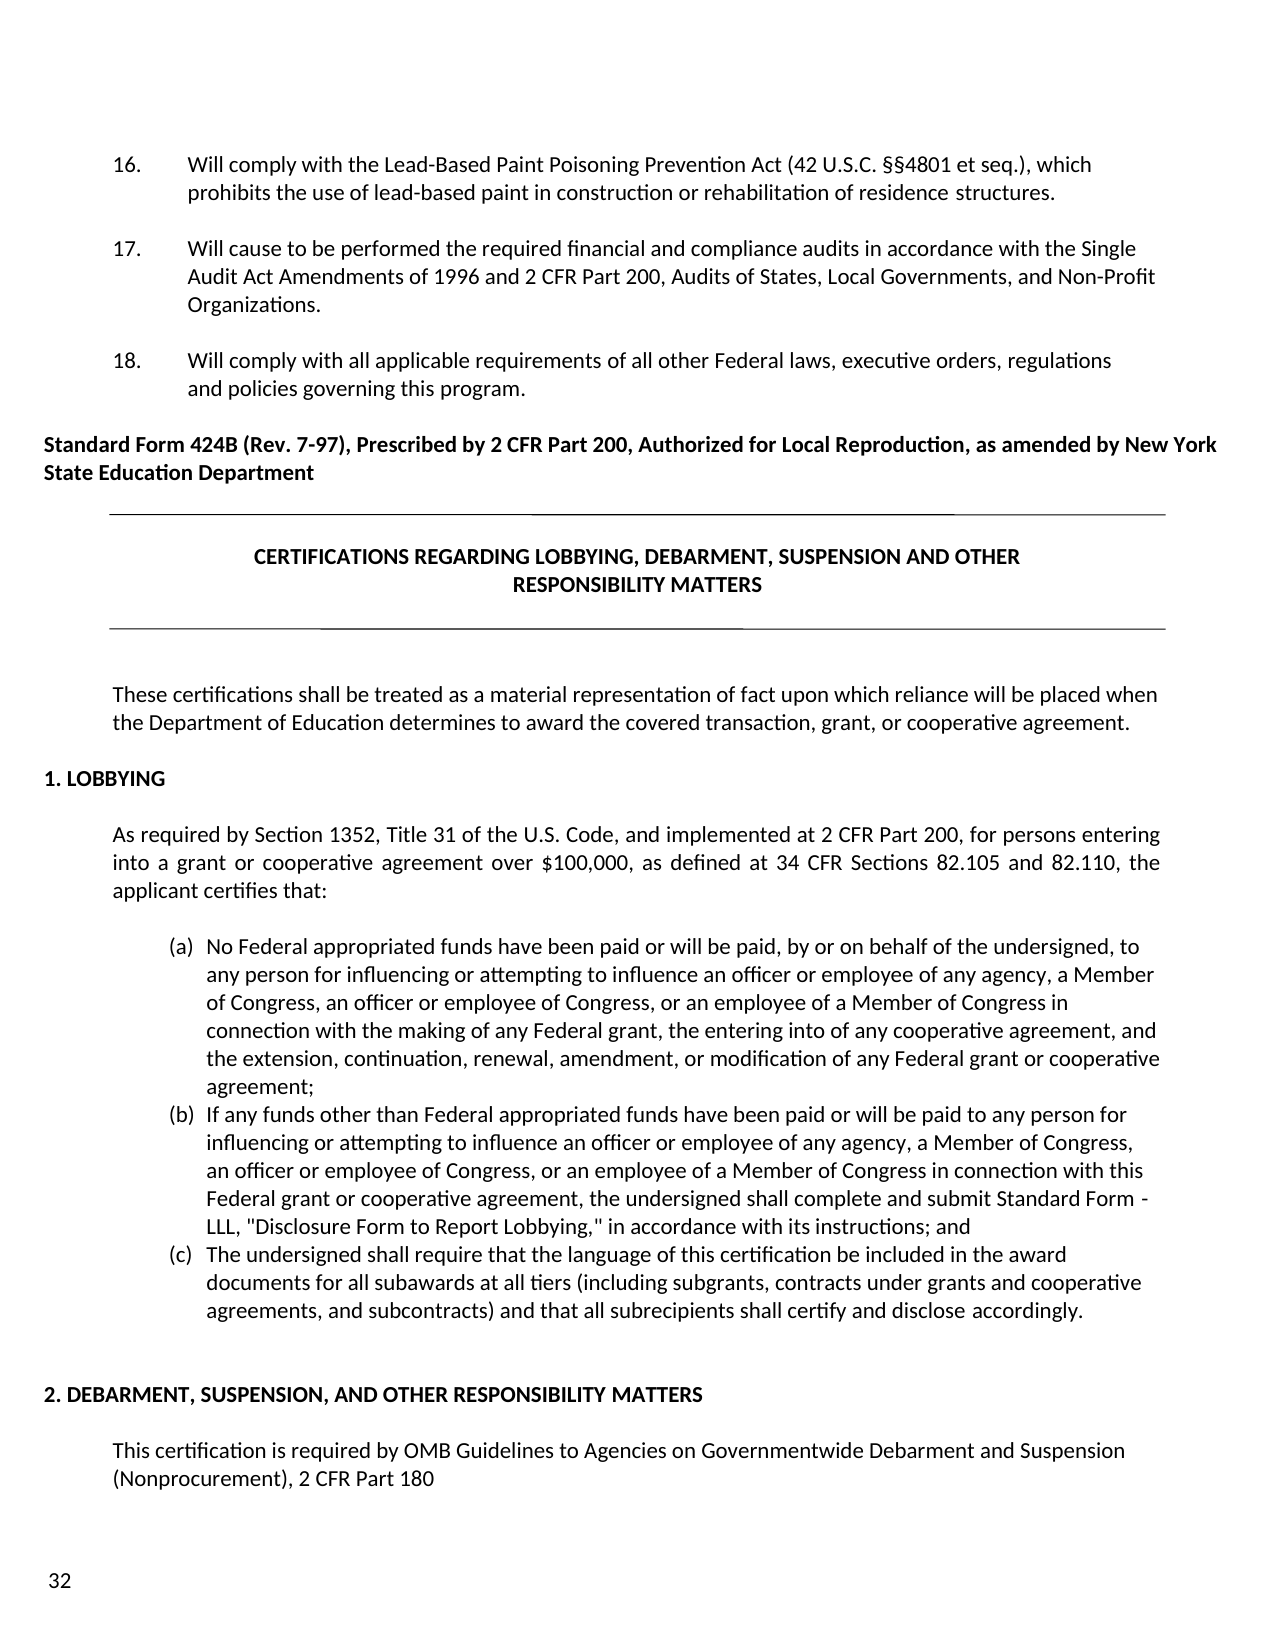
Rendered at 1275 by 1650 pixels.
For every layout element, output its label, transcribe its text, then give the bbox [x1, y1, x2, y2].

text 2. DEBARMENT, SUSPENSION, AND OTHER RESPONSIBILITY MATTERS [44, 1380, 1233, 1408]
list Will cause to be performed the required financial and compliance audits in accordance with the Single Audit Act Amendments of 1996 and 2 CFR Part 200, Audits of States, Local Governments, and Non-Profit Organizations. [112, 234, 1158, 318]
list If any funds other than Federal appropriated funds have been paid or will be paid to any person for influencing or attempting to influence an officer or employee of any agency, a Member of Congress, an officer or employee of Congress, or an employee of a Member of Congress in connection with this Federal grant or cooperative agreement, the undersigned shall complete and submit Standard Form - [169, 1100, 1149, 1212]
text These certifications shall be treated as a material representation of fact upon which reliance will be placed when the Department of Education determines to award the covered transaction, grant, or cooperative agreement. [112, 680, 1162, 736]
text 1. LOBBYING [44, 764, 1233, 792]
text Standard Form 424B (Rev. 7-97), Prescribed by 2 CFR Part 200, Authorized for Local Reproduction, as amended by New York State Education Department [44, 430, 1233, 486]
list Will comply with all applicable requirements of all other Federal laws, executive orders, regulations and policies governing this program. [112, 346, 1112, 402]
list No Federal appropriated funds have been paid or will be paid, by or on behalf of the undersigned, to any person for influencing or attempting to influence an officer or employee of any agency, a Member of Congress, an officer or employee of Congress, or an employee of a Member of Congress in connection with the making of any Federal grant, the entering into of any cooperative agreement, and the extension, continuation, renewal, amendment, or modification of any Federal grant or cooperative agreement; [169, 932, 1163, 1100]
text CERTIFICATIONS REGARDING LOBBYING, DEBARMENT, SUSPENSION AND OTHER RESPONSIBILITY MATTERS [254, 542, 1023, 598]
text This certification is required by OMB Guidelines to Agencies on Governmentwide Debarment and Suspension (Nonprocurement), 2 CFR Part 180 [112, 1436, 1129, 1492]
list Will comply with the Lead-Based Paint Poisoning Prevention Act (42 U.S.C. §§4801 et seq.), which prohibits the use of lead-based paint in construction or rehabilitation of residence structures. [112, 150, 1094, 206]
text LLL, "Disclosure Form to Report Lobbying," in accordance with its instructions; and [206, 1212, 1233, 1240]
text As required by Section 1352, Title 31 of the U.S. Code, and implemented at 2 CFR Part 200, for persons entering into a grant or cooperative agreement over $100,000, as defined at 34 CFR Sections 82.105 and 82.110, the applicant certifies that: [112, 820, 1163, 904]
list The undersigned shall require that the language of this certification be included in the award documents for all subawards at all tiers (including subgrants, contracts under grants and cooperative agreements, and subcontracts) and that all subrecipients shall certify and disclose accordingly. [169, 1240, 1144, 1324]
